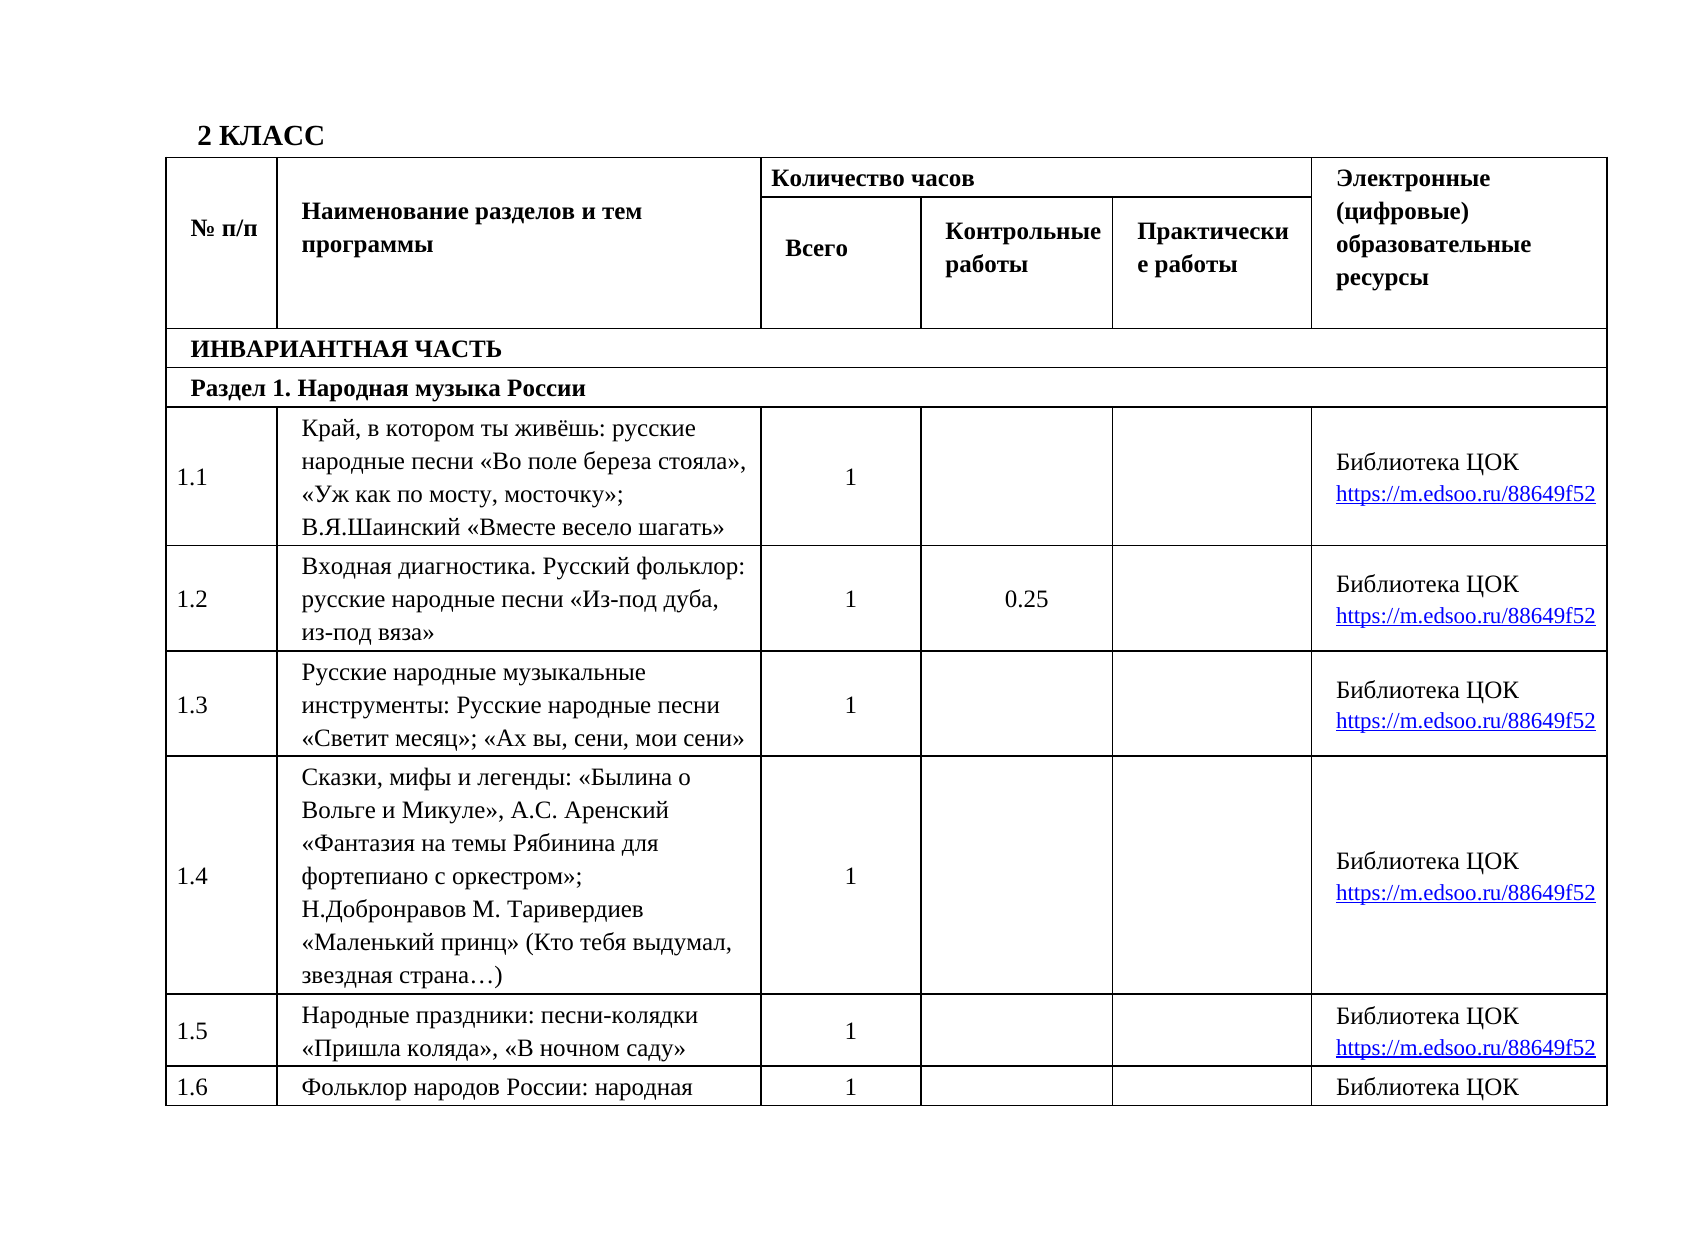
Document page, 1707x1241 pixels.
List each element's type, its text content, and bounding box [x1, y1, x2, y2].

table_cell Библиотека ЦОК https://m.edsoo.ru/88649f52 [1312, 757, 1606, 993]
table_cell [1113, 995, 1311, 1065]
table_cell 1.3 [167, 652, 276, 755]
table_cell Библиотека ЦОК https://m.edsoo.ru/88649f52 [1312, 652, 1606, 755]
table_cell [278, 1067, 760, 1105]
table_cell 1 [762, 546, 920, 650]
table_header Количество часов [762, 158, 1311, 196]
table_cell Русские народные музыкальные инструменты: Русские народные песни «Светит месяц»; «Ах вы, сени, мои сени» [278, 652, 760, 755]
table_cell [922, 995, 1112, 1065]
table_header Наименование разделов и тем программы [278, 158, 760, 327]
table_cell Контрольные работы [922, 198, 1112, 327]
table_header № п/п [167, 158, 276, 327]
table_cell [1113, 408, 1311, 544]
table_cell [922, 652, 1112, 755]
table_cell 1 [762, 757, 920, 993]
table_cell [1113, 546, 1311, 650]
table_cell 1.4 [167, 757, 276, 993]
table_cell 1.5 [167, 995, 276, 1065]
table_cell Практические работы [1113, 198, 1311, 327]
table_cell 1.2 [167, 546, 276, 650]
table_cell [922, 757, 1112, 993]
table_cell [1113, 1067, 1311, 1105]
table_cell Сказки, мифы и легенды: «Былина о Вольге и Микуле», А.С. Аренский «Фантазия на темы Рябинина для фортепиано с оркестром»; Н.Добронравов М. Таривердиев «Маленький принц» (Кто тебя выдумал, звездная страна…) [278, 757, 760, 993]
table_cell Библиотека ЦОК https://m.edsoo.ru/88649f52 [1312, 408, 1606, 544]
text 2 КЛАСС [190, 118, 1618, 152]
table_cell 1 [762, 408, 920, 544]
table_cell Раздел 1. Народная музыка России [167, 368, 1606, 406]
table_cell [1312, 995, 1606, 1065]
table_cell 1 [762, 652, 920, 755]
table_cell [1113, 757, 1311, 993]
table_cell Край, в котором ты живёшь: русские народные песни «Во поле береза стояла», «Уж как по мосту, мосточку»; В.Я.Шаинский «Вместе весело шагать» [278, 408, 760, 544]
table_cell 1.6 [167, 1067, 276, 1105]
table_cell 1 [762, 1067, 920, 1105]
table_cell Входная диагностика. Русский фольклор: русские народные песни «Из-под дуба, из-под вяза» [278, 546, 760, 650]
table_cell ИНВАРИАНТНАЯ ЧАСТЬ [167, 329, 1606, 367]
table_cell 1 [762, 995, 920, 1065]
table_cell [922, 408, 1112, 544]
table_header Электронные (цифровые) образовательные ресурсы [1312, 158, 1606, 327]
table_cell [1312, 1067, 1606, 1105]
table_cell 1.1 [167, 408, 276, 544]
table_cell [1113, 652, 1311, 755]
table_cell [922, 1067, 1112, 1105]
table_cell 0.25 [922, 546, 1112, 650]
table_cell Библиотека ЦОК https://m.edsoo.ru/88649f52 [1312, 546, 1606, 650]
table_cell Всего [762, 198, 920, 327]
table_cell Народные праздники: песни-колядки «Пришла коляда», «В ночном саду» [278, 995, 760, 1065]
